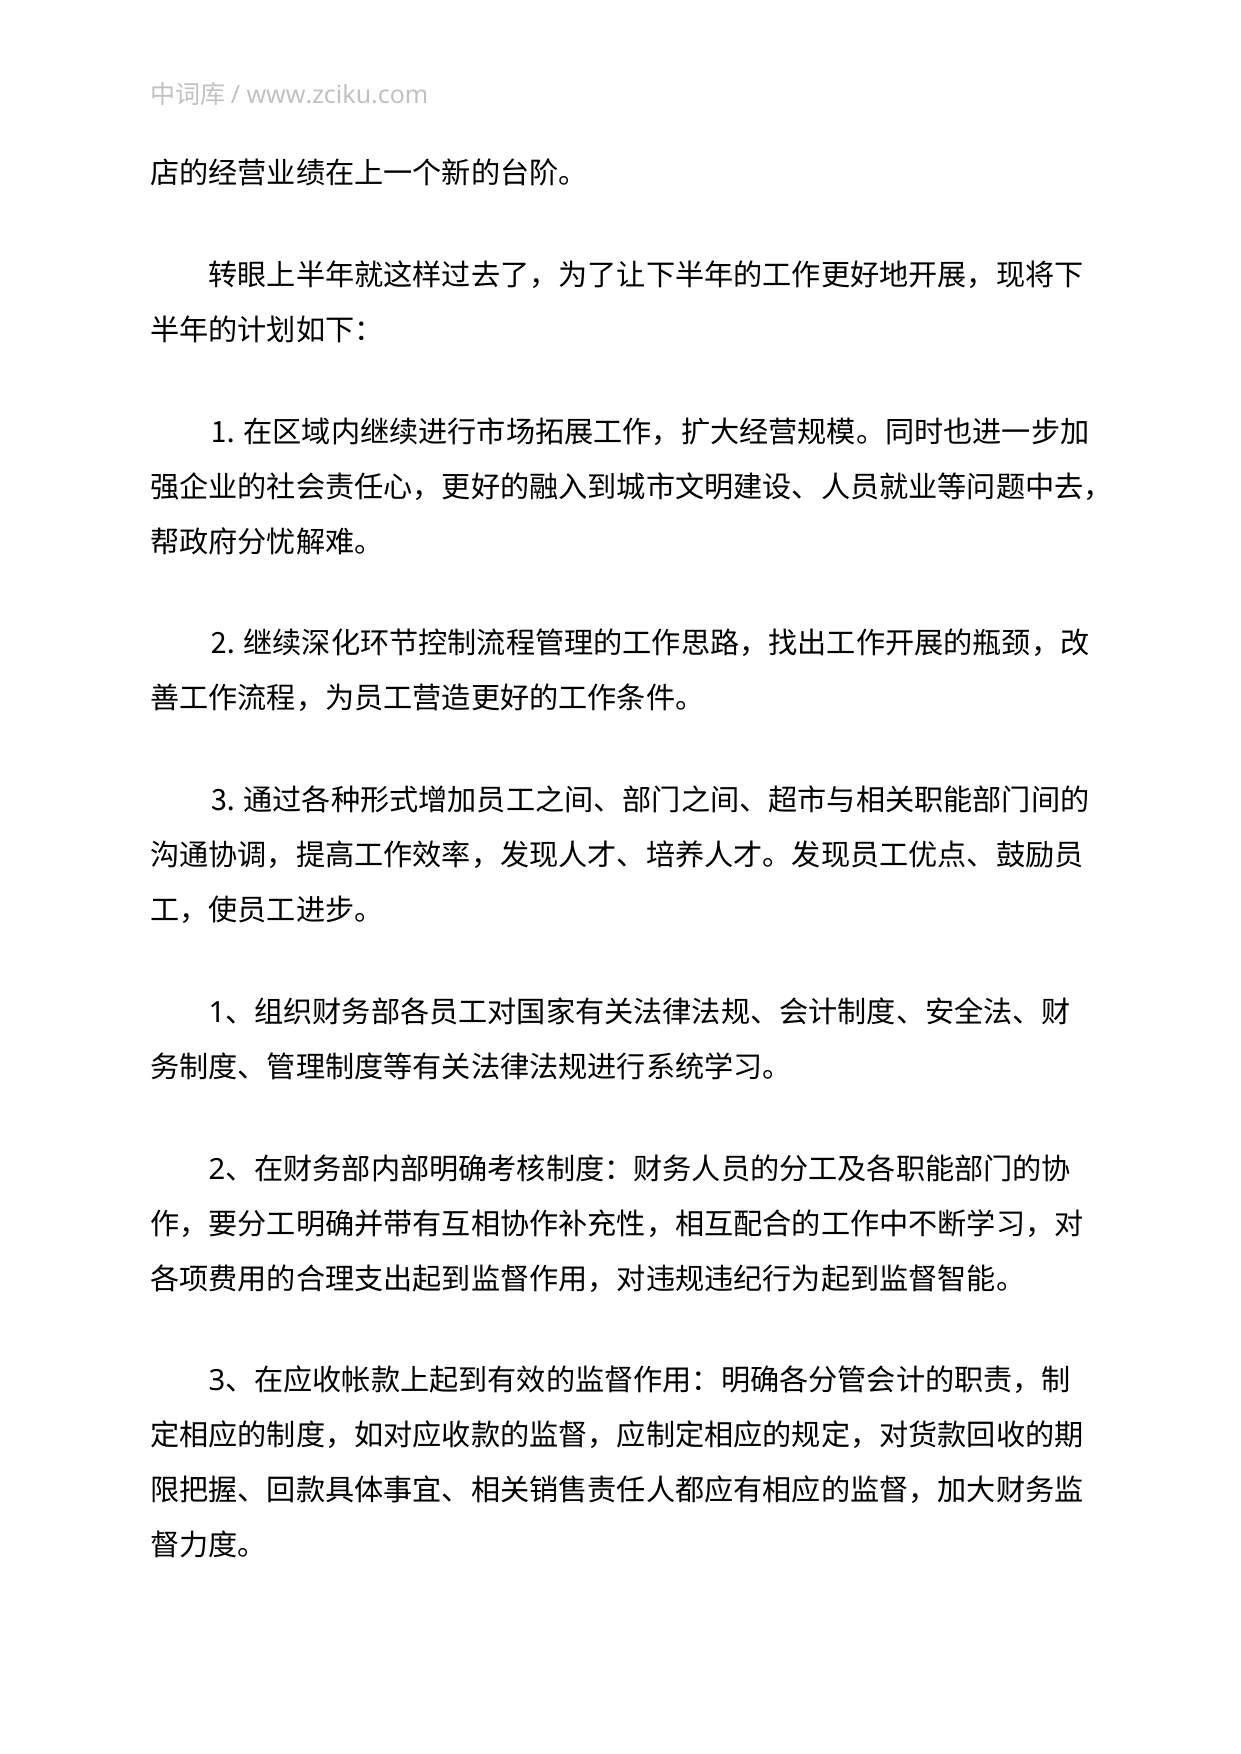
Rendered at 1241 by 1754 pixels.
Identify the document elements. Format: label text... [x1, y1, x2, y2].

text ⒊通过各种形式增加员工之间、部门之间、超市与相关职能部门间的沟通协调，提高工作效率，发现人才、培养人才。发现员工优点、鼓励员工，使员工进步。 [150, 777, 1090, 929]
text 3、在应收帐款上起到有效的监督作用：明确各分管会计的职责，制定相应的制度，如对应收款的监督，应制定相应的规定，对货款回收的期限把握、回款具体事宜、相关销售责任人都应有相应的监督，加大财务监督力度。 [150, 1357, 1090, 1564]
text ⒈在区域内继续进行市场拓展工作，扩大经营规模。同时也进一步加强企业的社会责任心，更好的融入到城市文明建设、人员就业等问题中去，帮政府分忧解难。 [150, 408, 1090, 561]
text 1、组织财务部各员工对国家有关法律法规、会计制度、安全法、财务制度、管理制度等有关法律法规进行系统学习。 [150, 988, 1090, 1086]
text ⒉继续深化环节控制流程管理的工作思路，找出工作开展的瓶颈，改善工作流程，为员工营造更好的工作条件。 [150, 620, 1090, 717]
text 转眼上半年就这样过去了，为了让下半年的工作更好地开展，现将下半年的计划如下： [150, 252, 1090, 349]
text 2、在财务部内部明确考核制度：财务人员的分工及各职能部门的协作，要分工明确并带有互相协作补充性，相互配合的工作中不断学习，对各项费用的合理支出起到监督作用，对违规违纪行为起到监督智能。 [150, 1145, 1090, 1297]
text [150, 150, 1090, 192]
